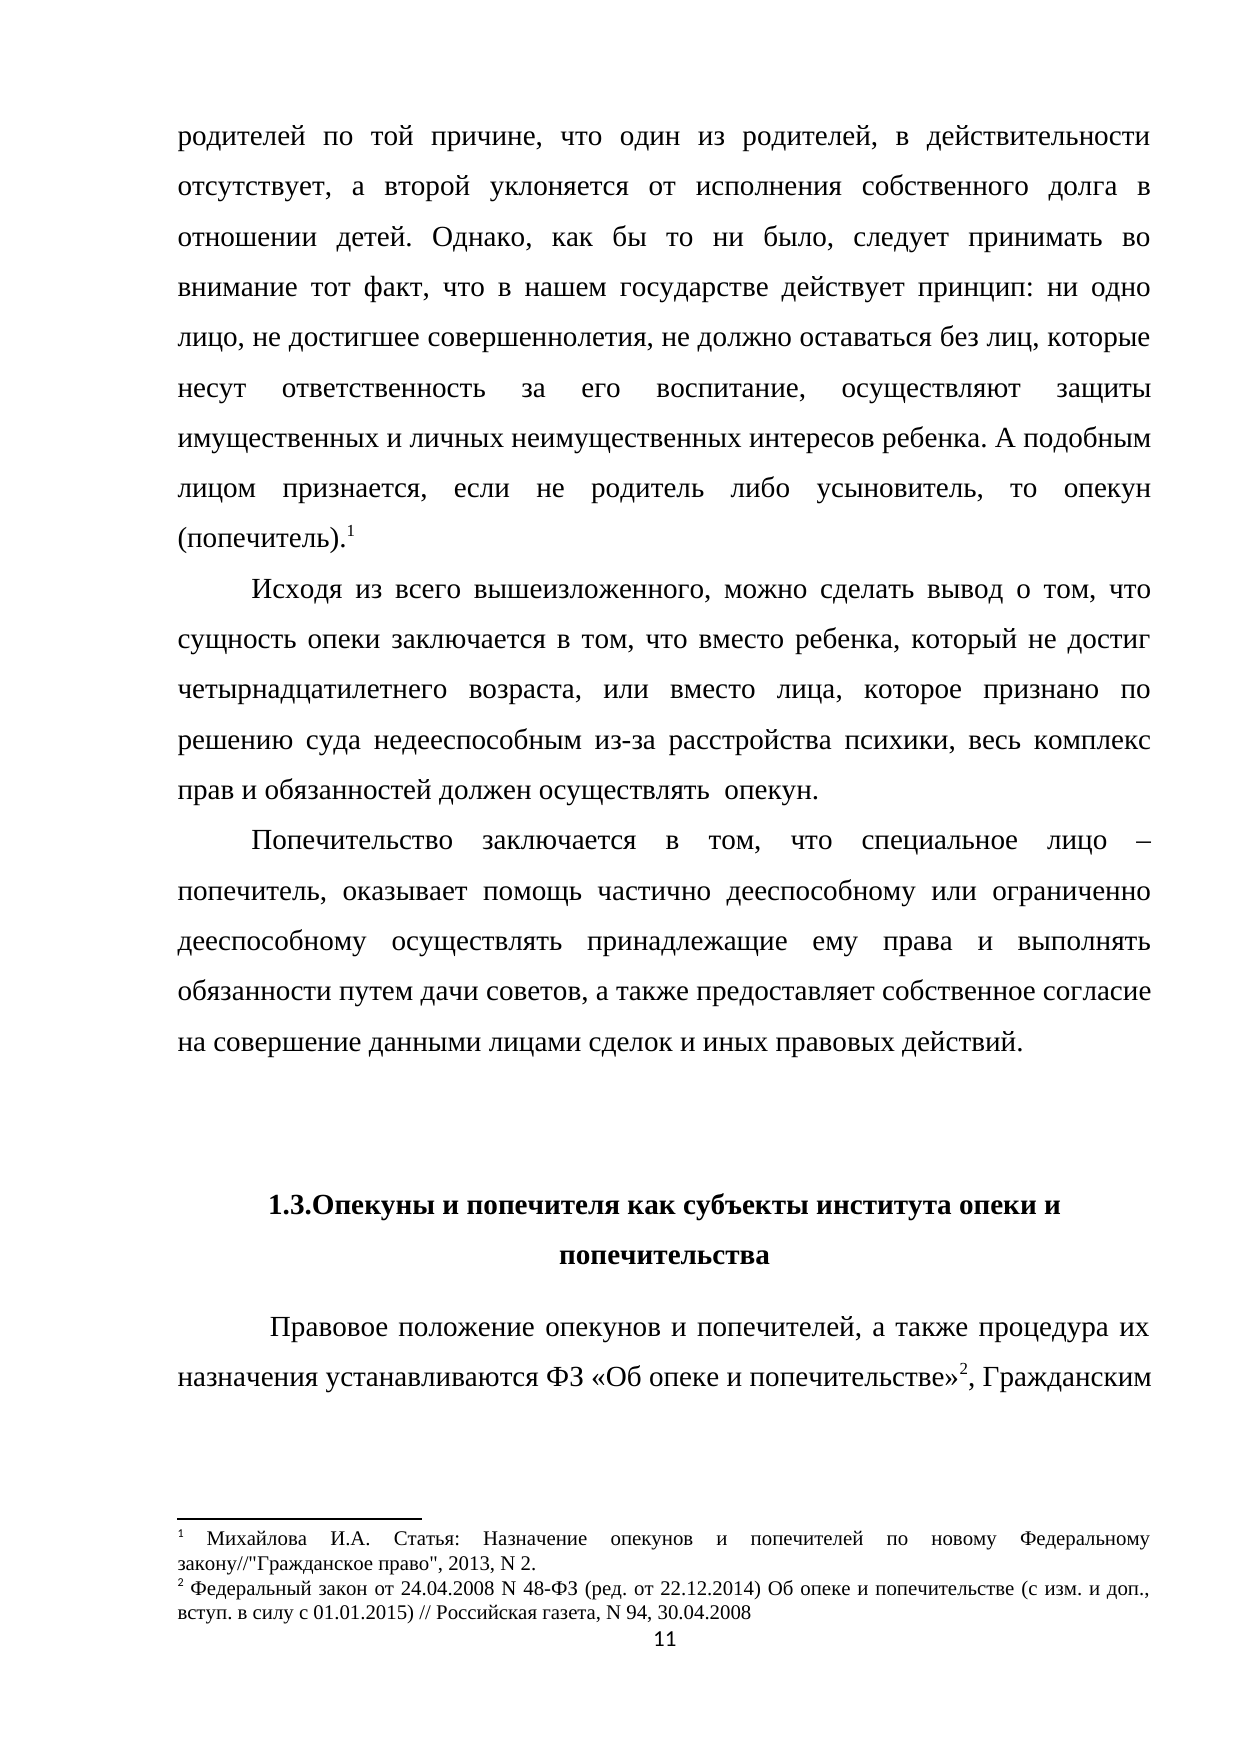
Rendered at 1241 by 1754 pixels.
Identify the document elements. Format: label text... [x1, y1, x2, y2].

text Попечительство заключается в том, что специальное лицо – попечитель, оказывает помощь частично дееспособному или ограниченно дееспособному осуществлять принадлежащие ему права и выполнять обязанности путем дачи советов, а также предоставляет собственное согласие на совершение данными лицами сделок и иных правовых действий. [177, 822, 1152, 1057]
text 1.3.Опекуны и попечителя как субъекты института опеки и попечительства [177, 1187, 1152, 1271]
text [177, 118, 1152, 554]
text Исходя из всего вышеизложенного, можно сделать вывод о том, что сущность опеки заключается в том, что вместо ребенка, который не достиг четырнадцатилетнего возраста, или вместо лица, которое признано по решению суда недееспособным из-за расстройства психики, весь комплекс прав и обязанностей должен осуществлять опекун. [177, 571, 1152, 806]
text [177, 1309, 1152, 1443]
